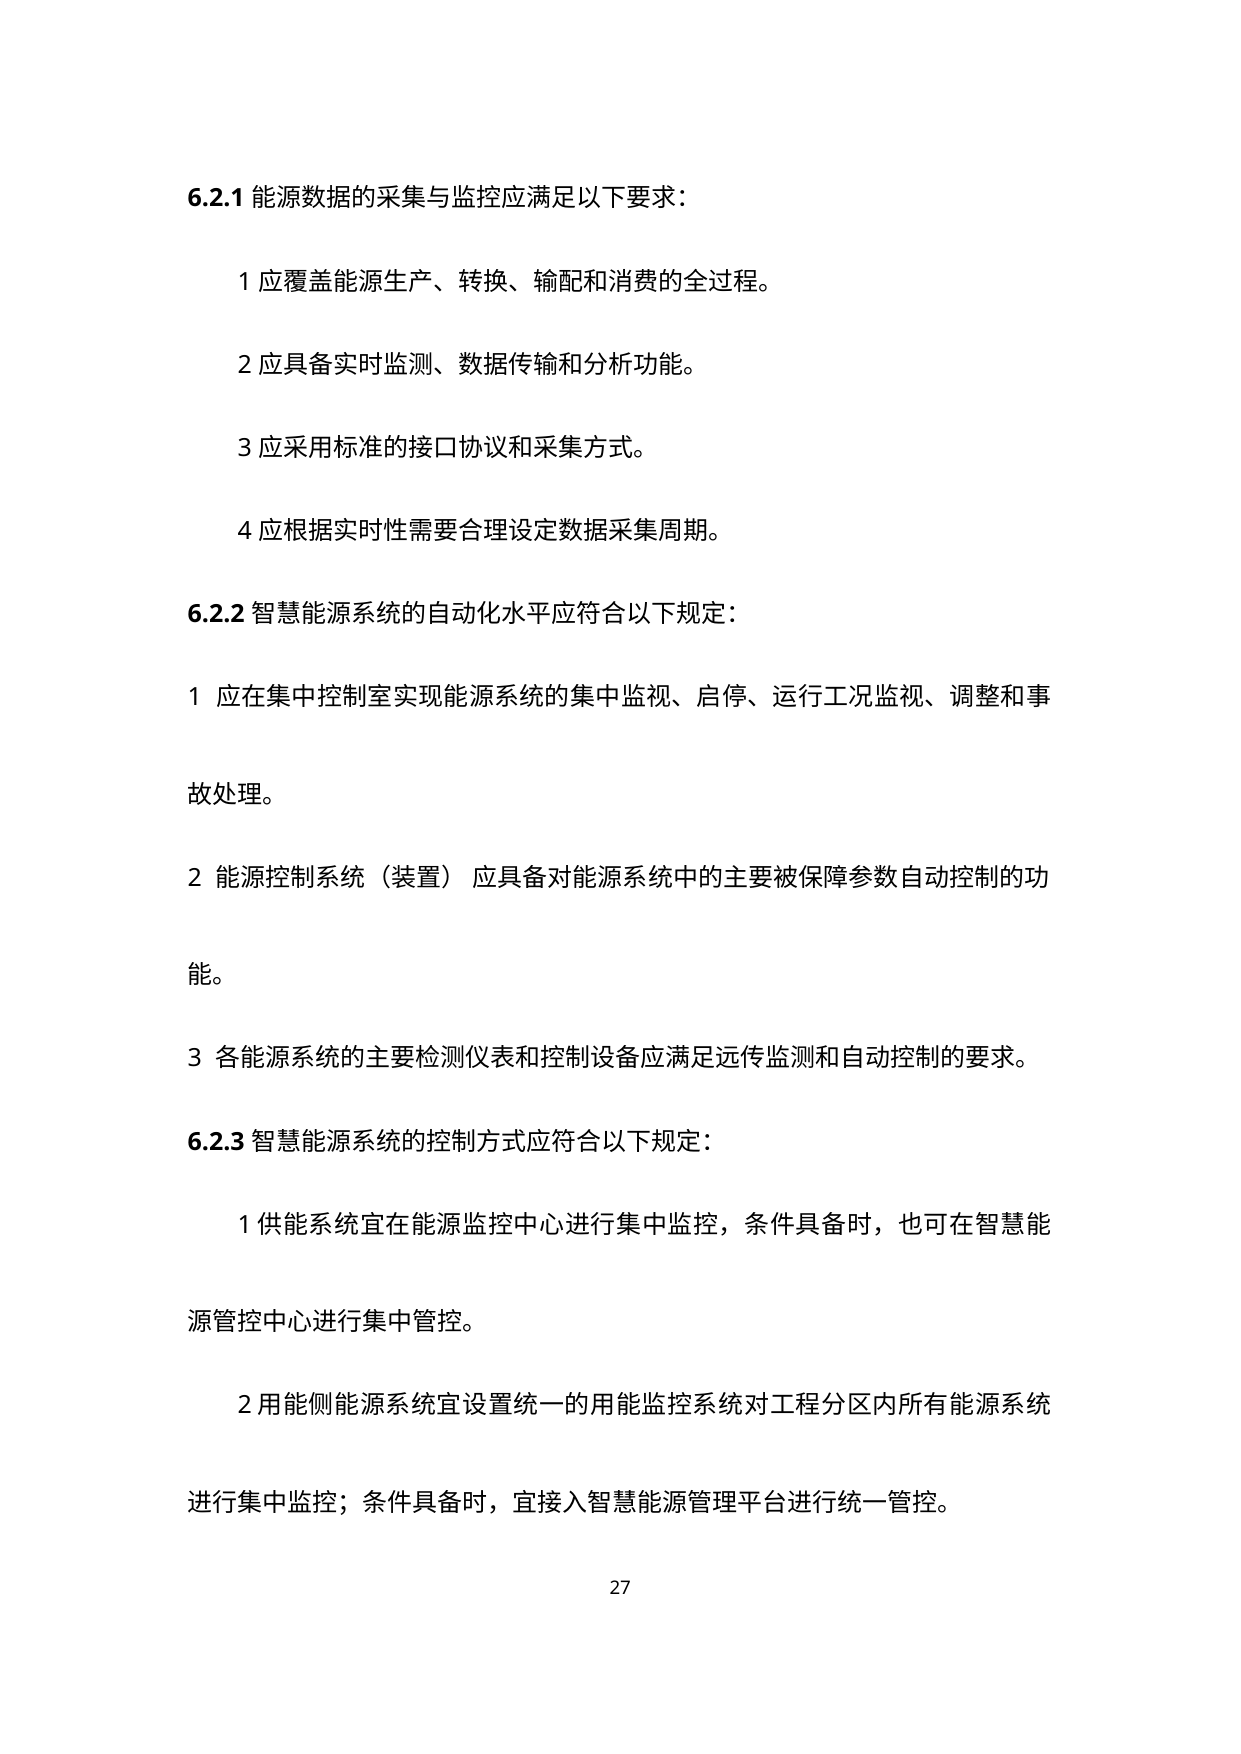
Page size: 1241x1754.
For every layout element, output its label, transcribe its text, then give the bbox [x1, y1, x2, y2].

text 1供能系统宜在能源监控中心进行集中监控，条件具备时，也可在智慧能源管控中心进行集中管控。 [187, 1190, 1053, 1352]
text 2用能侧能源系统宜设置统一的用能监控系统对工程分区内所有能源系统进行集中监控；条件具备时，宜接入智慧能源管理平台进行统一管控。 [187, 1370, 1053, 1533]
text 4 应根据实时性需要合理设定数据采集周期。 [187, 496, 1053, 561]
text 1 应在集中控制室实现能源系统的集中监视、启停、运行工况监视、调整和事故处理。 [187, 662, 1053, 825]
text 2 能源控制系统（装置） 应具备对能源系统中的主要被保障参数自动控制的功能。 [187, 843, 1053, 1005]
text 1 应覆盖能源生产、转换、输配和消费的全过程。 [187, 247, 1053, 312]
text 2 应具备实时监测、数据传输和分析功能。 [187, 330, 1053, 395]
text 6.2.1 能源数据的采集与监控应满足以下要求： [187, 163, 1053, 228]
text 6.2.3 智慧能源系统的控制方式应符合以下规定： [187, 1107, 1053, 1172]
text 3 各能源系统的主要检测仪表和控制设备应满足远传监测和自动控制的要求。 [187, 1023, 1053, 1088]
text 6.2.2 智慧能源系统的自动化水平应符合以下规定： [187, 579, 1053, 644]
text 3 应采用标准的接口协议和采集方式。 [187, 413, 1053, 478]
